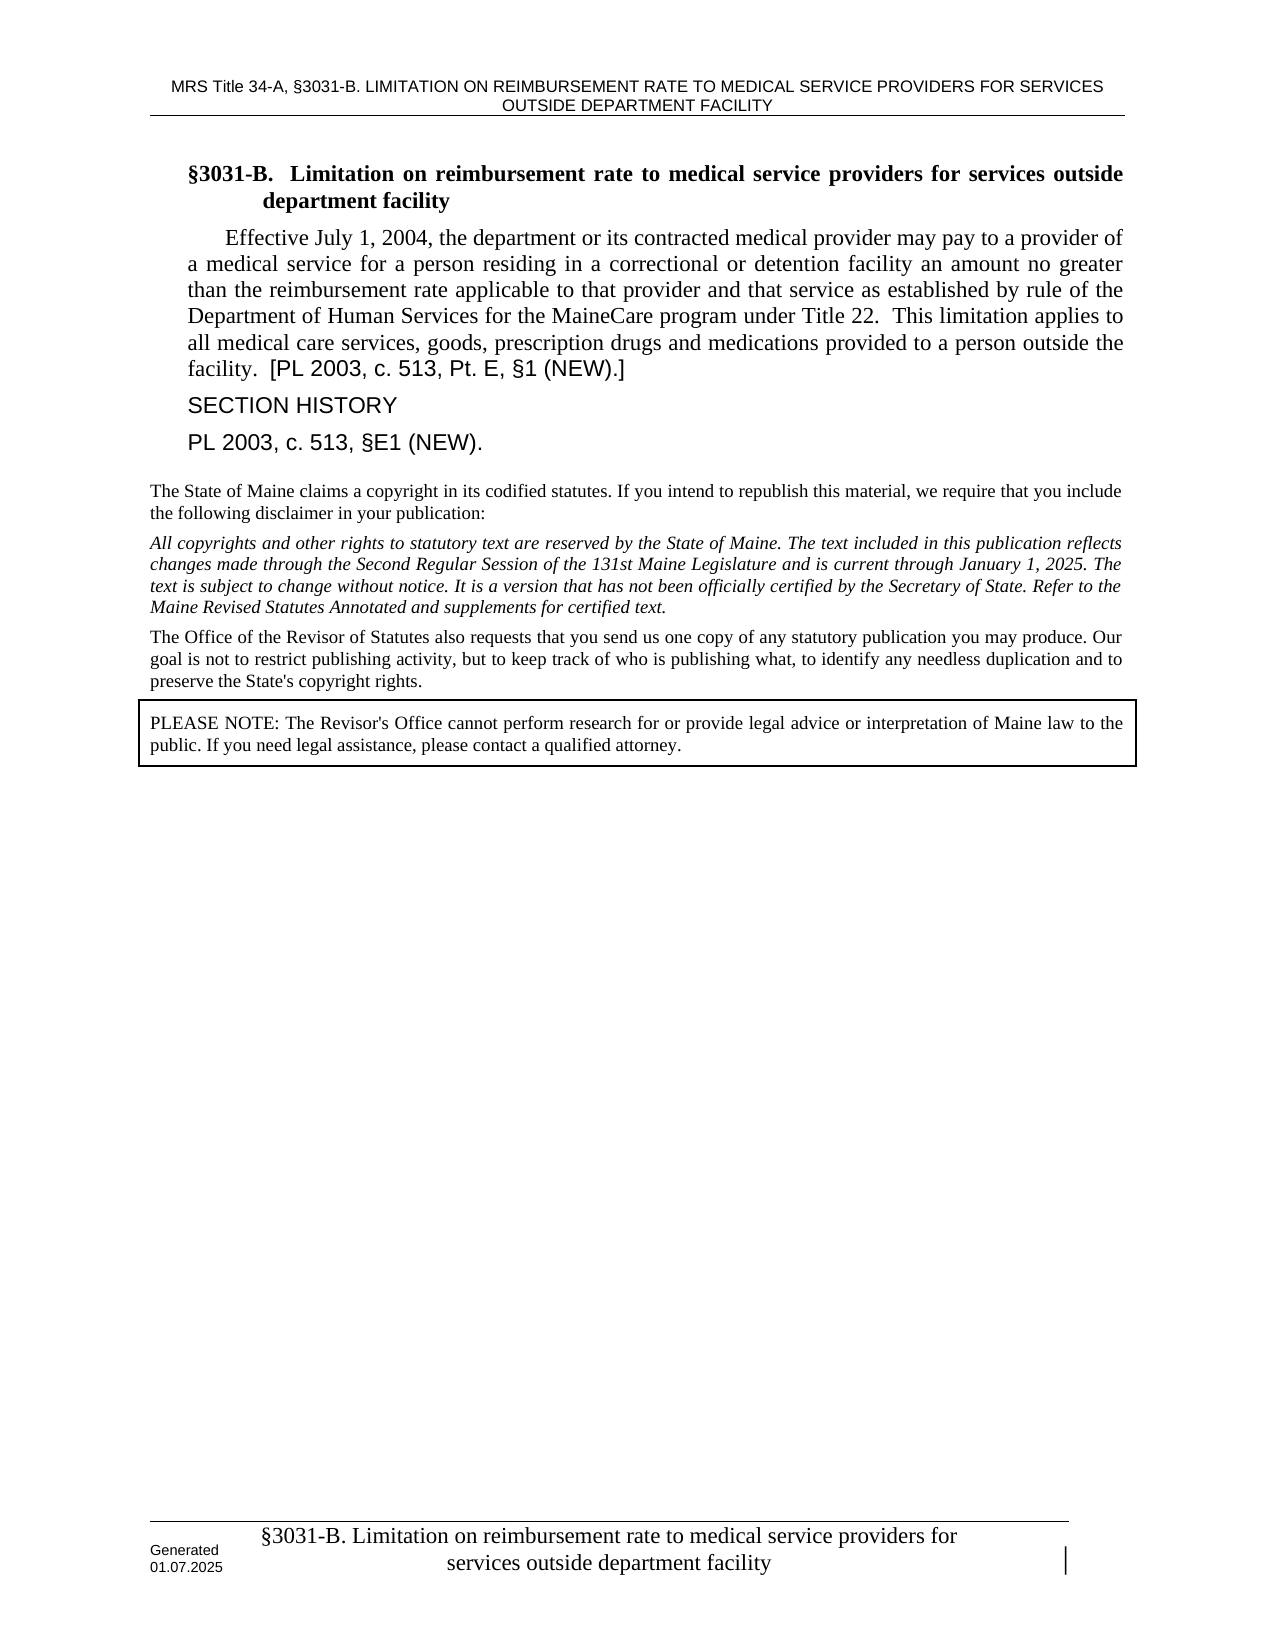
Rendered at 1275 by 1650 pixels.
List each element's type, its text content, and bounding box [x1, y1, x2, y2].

text SECTION HISTORY [187, 392, 1125, 418]
text The State of Maine claims a copyright in its codified statutes. If you intend to republish this material, we require that you include the following disclaimer in your publication: [150, 480, 1125, 523]
text PLEASE NOTE: The Revisor's Office cannot perform research for or provide legal advice or interpretation of Maine law to the public. If you need legal assistance, please contact a qualified attorney. [140, 701, 1135, 765]
text §3031-B. Limitation on reimbursement rate to medical service providers for services outside department facility [187, 160, 1125, 213]
text All copyrights and other rights to statutory text are reserved by the State of Maine. The text included in this publication reflects changes made through the Second Regular Session of the 131st Maine Legislature and is current through January 1, 2025 . The text is subject to change without notice. It is a version that has not been officially certified by the Secretary of State. Refer to the Maine Revised Statutes Annotated and supplements for certified text. [150, 532, 1125, 618]
text PL 2003, c. 513, §E1 (NEW). [187, 429, 1125, 455]
text The Office of the Revisor of Statutes also requests that you send us one copy of any statutory publication you may produce. Our goal is not to restrict publishing activity, but to keep track of who is publishing what, to identify any needless duplication and to preserve the State's copyright rights. [150, 626, 1125, 691]
text Effective July 1, 2004, the department or its contracted medical provider may pay to a provider of a medical service for a person residing in a correctional or detention facility an amount no greater than the reimbursement rate applicable to that provider and that service as established by rule of the Department of Human Services for the MaineCare program under Title 22. This limitation applies to all medical care services, goods, prescription drugs and medications provided to a person outside the facility. [PL 2003, c. 513, Pt. E, §1 (NEW).] [187, 223, 1125, 382]
